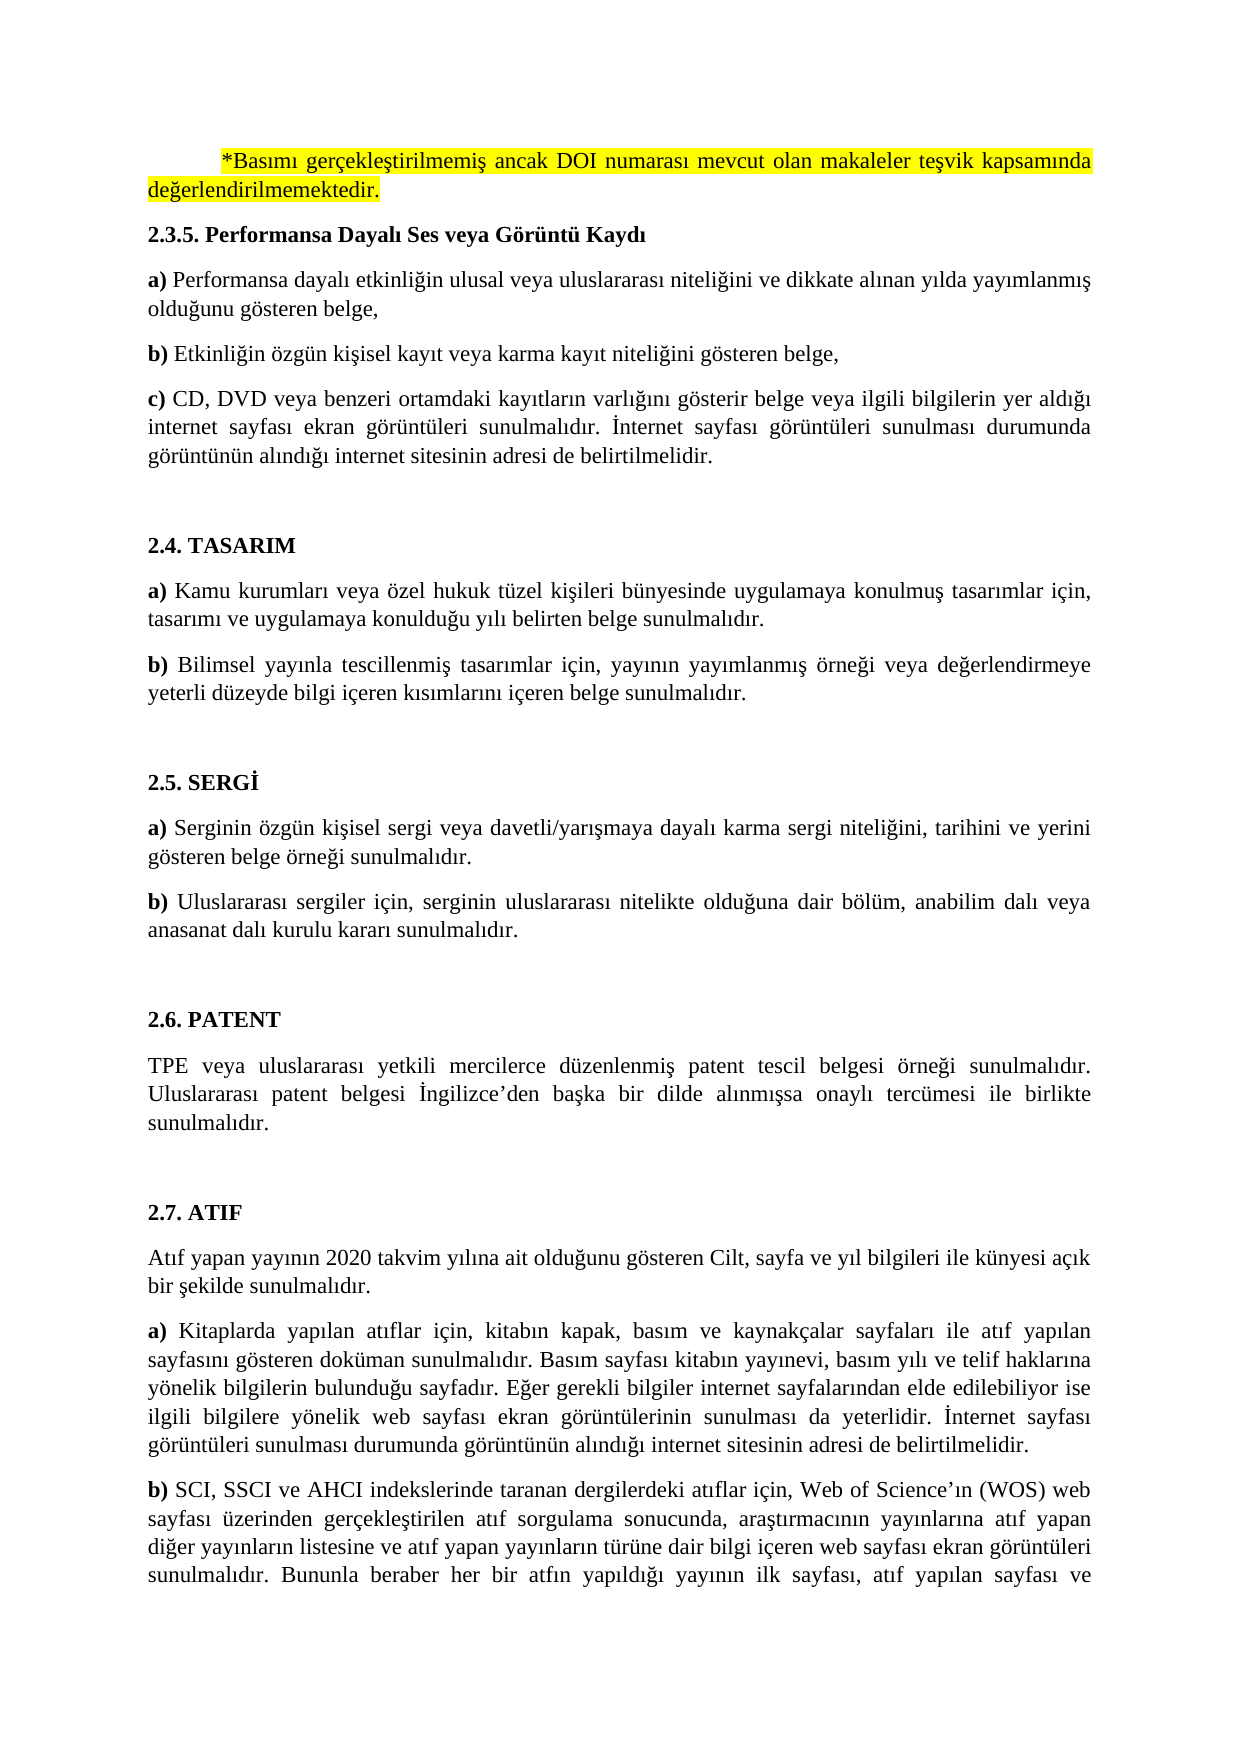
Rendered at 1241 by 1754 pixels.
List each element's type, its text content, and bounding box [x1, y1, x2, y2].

text b) Etkinliğin özgün kişisel kayıt veya karma kayıt niteliğini gösteren belge, [148, 340, 1093, 366]
text a) Performansa dayalı etkinliğin ulusal veya uluslararası niteliğini ve dikkate alınan yılda yayımlanmış olduğunu gösteren belge, [148, 266, 1093, 321]
text Atıf yapan yayının 2020 takvim yılına ait olduğunu gösteren Cilt, sayfa ve yıl bilgileri ile künyesi açık bir şekilde sunulmalıdır. [148, 1244, 1093, 1299]
text *Basımı gerçekleştirilmemiş ancak DOI numarası mevcut olan makaleler teşvik kapsamında değerlendirilmemektedir. [148, 148, 1093, 202]
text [148, 1476, 1093, 1588]
text 2.7. ATIF [148, 1199, 1093, 1225]
text 2.6. PATENT [148, 1007, 1093, 1033]
text b) Bilimsel yayınla tescillenmiş tasarımlar için, yayının yayımlanmış örneği veya değerlendirmeye yeterli düzeyde bilgi içeren kısımlarını içeren belge sunulmalıdır. [148, 651, 1093, 705]
text TPE veya uluslararası yetkili mercilerce düzenlenmiş patent tescil belgesi örneği sunulmalıdır. Uluslararası patent belgesi İngilizce’den başka bir dilde alınmışsa onaylı tercümesi ile birlikte sunulmalıdır. [148, 1052, 1093, 1135]
text 2.3.5. Performansa Dayalı Ses veya Görüntü Kaydı [148, 221, 1093, 247]
text a) Serginin özgün kişisel sergi veya davetli/yarışmaya dayalı karma sergi niteliğini, tarihini ve yerini gösteren belge örneği sunulmalıdır. [148, 814, 1093, 869]
text a) Kamu kurumları veya özel hukuk tüzel kişileri bünyesinde uygulamaya konulmuş tasarımlar için, tasarımı ve uygulamaya konulduğu yılı belirten belge sunulmalıdır. [148, 577, 1093, 632]
text 2.4. TASARIM [148, 532, 1093, 558]
text c) CD, DVD veya benzeri ortamdaki kayıtların varlığını gösterir belge veya ilgili bilgilerin yer aldığı internet sayfası ekran görüntüleri sunulmalıdır. İnternet sayfası görüntüleri sunulması durumunda görüntünün alındığı internet sitesinin adresi de belirtilmelidir. [148, 385, 1093, 468]
text 2.5. SERGİ [148, 769, 1093, 796]
text a) Kitaplarda yapılan atıflar için, kitabın kapak, basım ve kaynakçalar sayfaları ile atıf yapılan sayfasını gösteren doküman sunulmalıdır. Basım sayfası kitabın yayınevi, basım yılı ve telif haklarına yönelik bilgilerin bulunduğu sayfadır. Eğer gerekli bilgiler internet sayfalarından elde edilebiliyor ise ilgili bilgilere yönelik web sayfası ekran görüntülerinin sunulması da yeterlidir. İnternet sayfası görüntüleri sunulması durumunda görüntünün alındığı internet sitesinin adresi de belirtilmelidir. [148, 1317, 1093, 1457]
text b) Uluslararası sergiler için, serginin uluslararası nitelikte olduğuna dair bölüm, anabilim dalı veya anasanat dalı kurulu kararı sunulmalıdır. [148, 888, 1093, 943]
